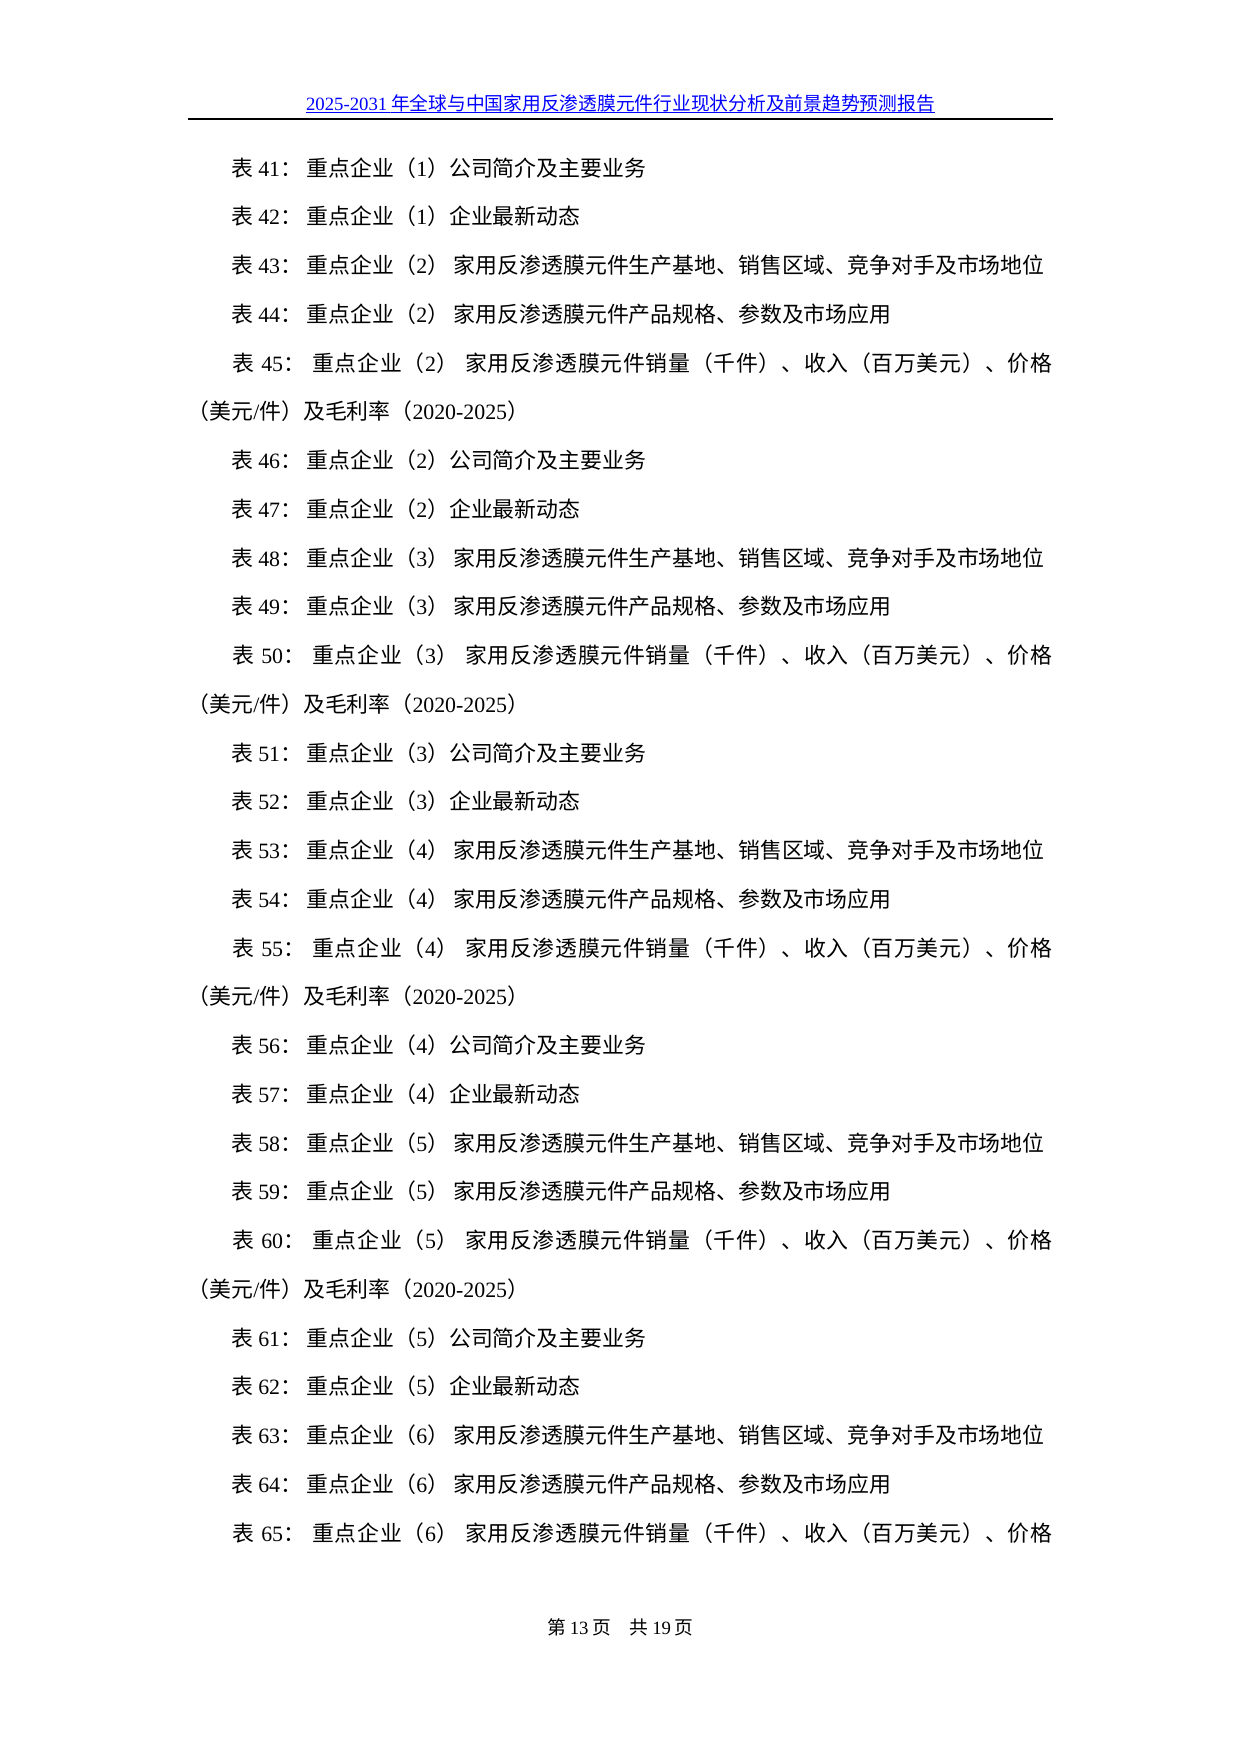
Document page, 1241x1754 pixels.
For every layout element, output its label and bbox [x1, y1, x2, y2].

text [187, 150, 1053, 1548]
